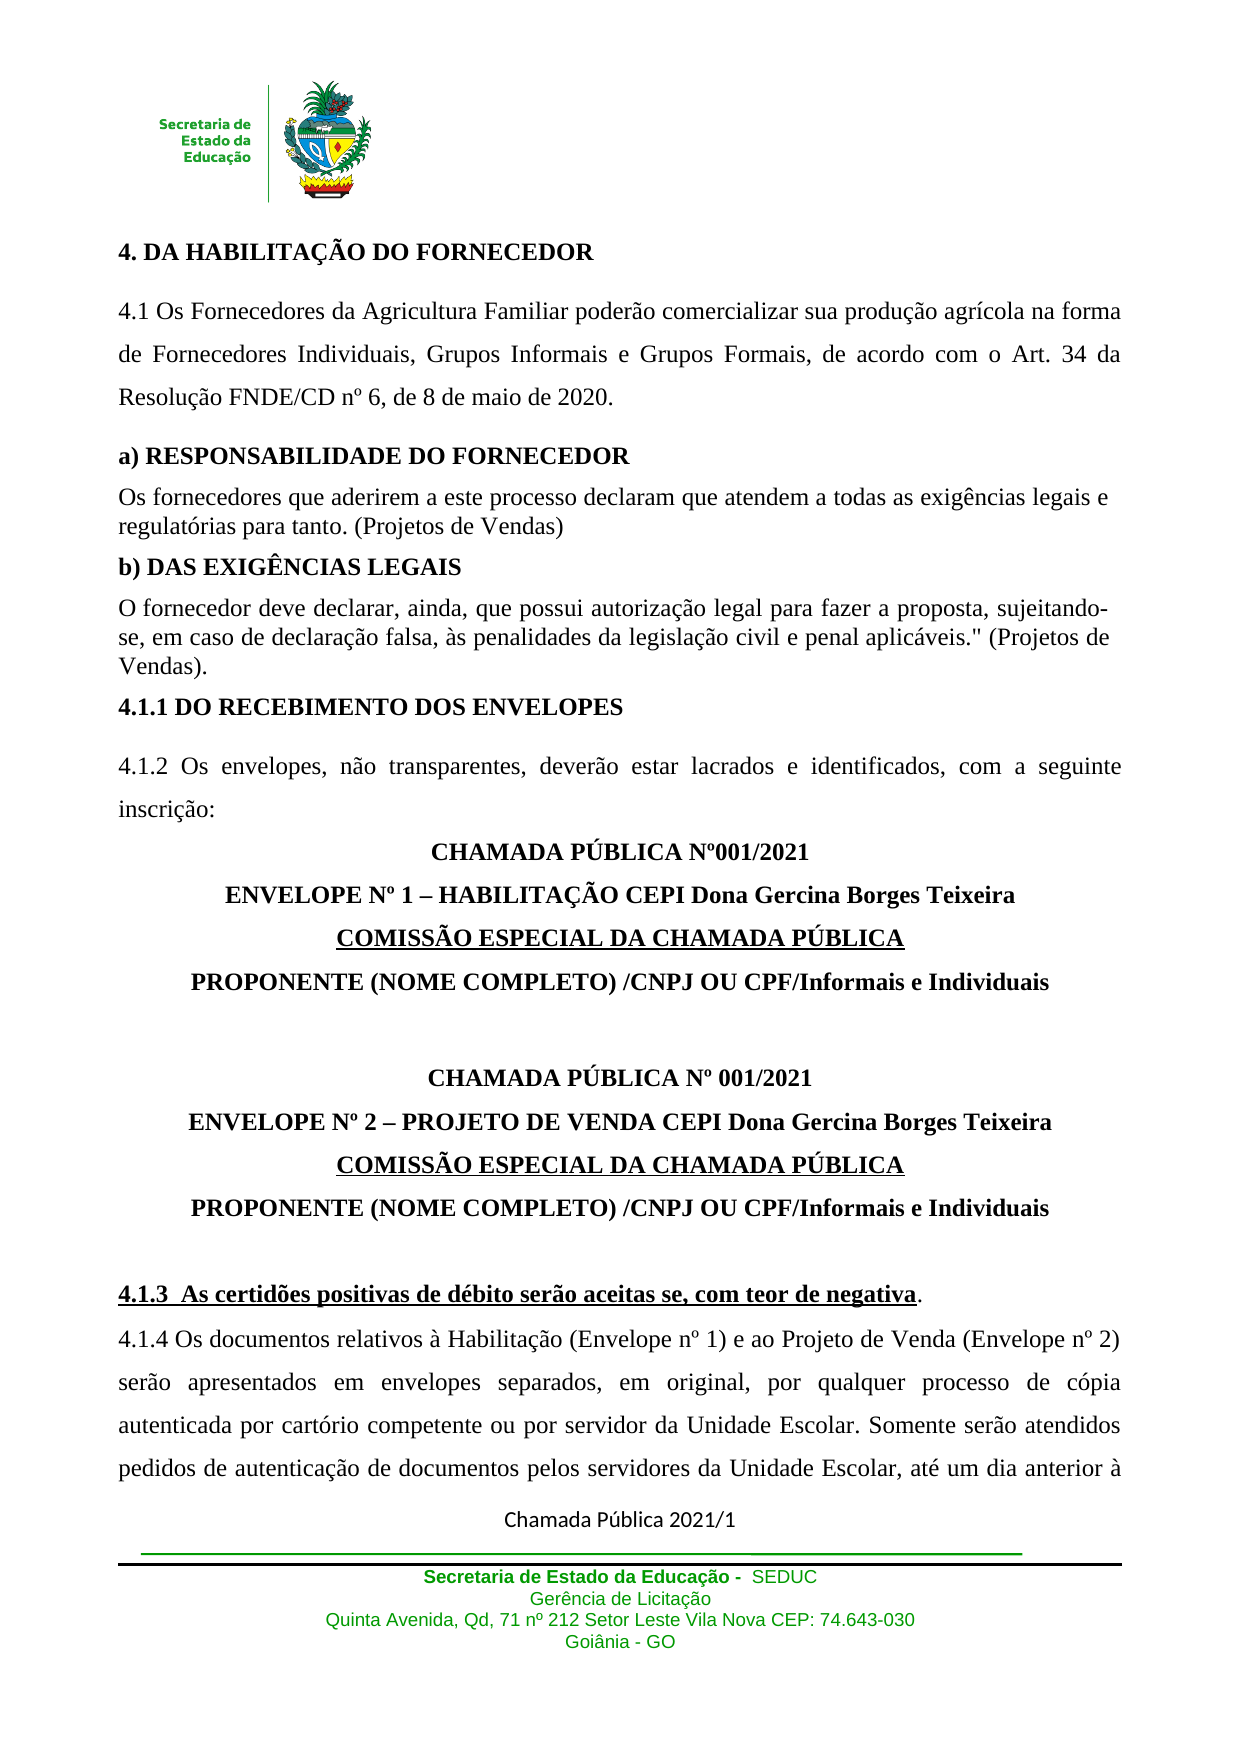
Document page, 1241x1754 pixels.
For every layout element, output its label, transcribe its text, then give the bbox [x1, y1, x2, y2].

text 4.1.1 DO RECEBIMENTO DOS ENVELOPES [118, 692, 1122, 721]
picture [118, 73, 412, 210]
text PROPONENTE (NOME COMPLETO) /CNPJ OU CPF/Informais e Individuais [118, 967, 1122, 995]
text 4. DA HABILITAÇÃO DO FORNECEDOR [118, 237, 1122, 266]
text b) DAS EXIGÊNCIAS LEGAIS [118, 552, 1110, 581]
text a) RESPONSABILIDADE DO FORNECEDOR [118, 441, 1110, 470]
text Os fornecedores que aderirem a este processo declaram que atendem a todas as exigências legais e regulatórias para tanto. (Projetos de Vendas) [118, 482, 1110, 540]
text 4.1.2 Os envelopes, não transparentes, deverão estar lacrados e identificados, com a seguinte inscrição: [118, 751, 1122, 823]
text COMISSÃO ESPECIAL DA CHAMADA PÚBLICA [118, 923, 1122, 952]
text PROPONENTE (NOME COMPLETO) /CNPJ OU CPF/Informais e Individuais [118, 1193, 1122, 1222]
text O fornecedor deve declarar, ainda, que possui autorização legal para fazer a proposta, sujeitando-se, em caso de declaração falsa, às penalidades da legislação civil e penal aplicáveis." (Projetos de Vendas). [118, 593, 1110, 680]
text CHAMADA PÚBLICA Nº001/2021 [118, 837, 1122, 866]
text CHAMADA PÚBLICA Nº 001/2021 [118, 1063, 1122, 1092]
text 4.1.3 As certidões positivas de débito serão aceitas se, com teor de negativa. [118, 1279, 1122, 1308]
text ENVELOPE Nº 1 – HABILITAÇÃO CEPI Dona Gercina Borges Teixeira [118, 880, 1122, 909]
text 4.1 Os Fornecedores da Agricultura Familiar poderão comercializar sua produção agrícola na forma de Fornecedores Individuais, Grupos Informais e Grupos Formais, de acordo com o Art. 34 da Resolução FNDE/CD nº 6, de 8 de maio de 2020. [118, 296, 1122, 411]
text ENVELOPE Nº 2 – PROJETO DE VENDA CEPI Dona Gercina Borges Teixeira COMISSÃO ESPECIAL DA CHAMADA PÚBLICA [118, 1107, 1122, 1178]
